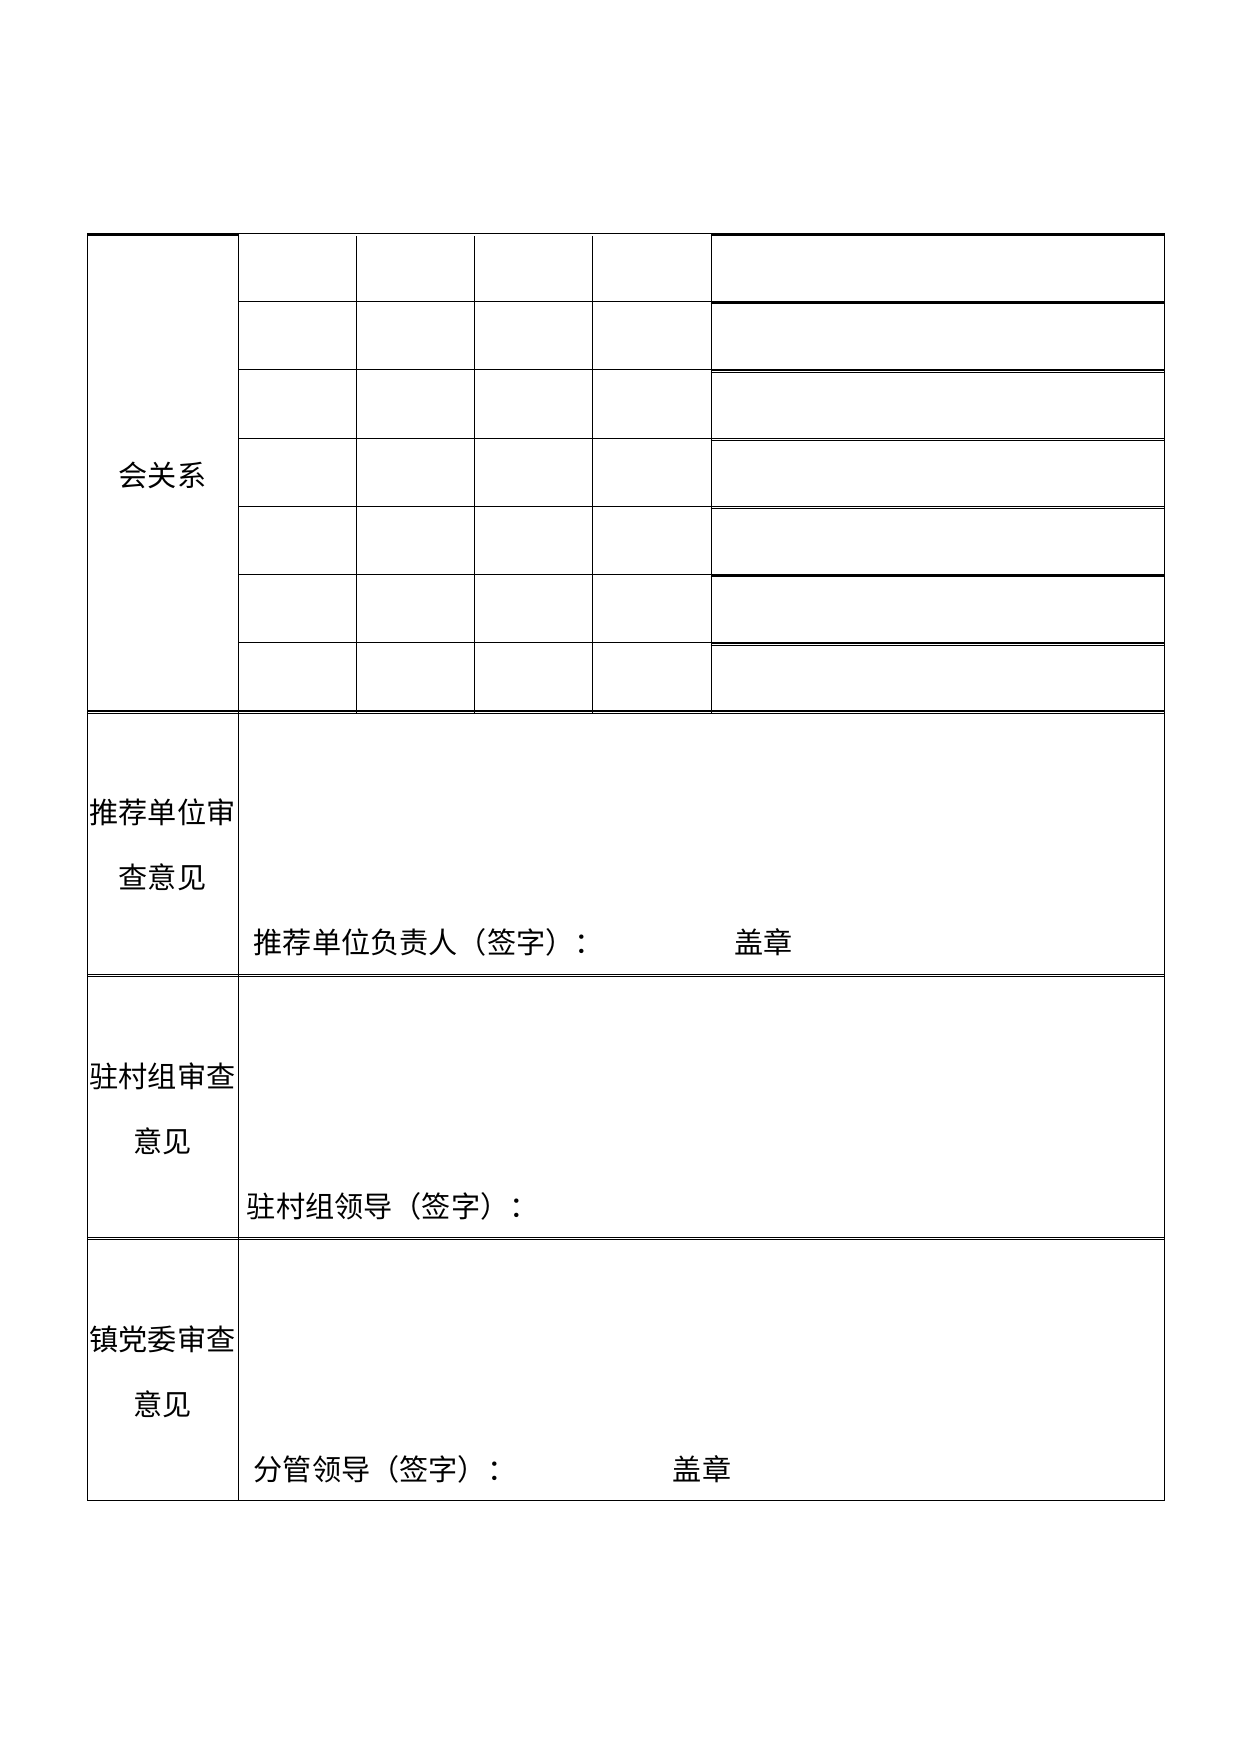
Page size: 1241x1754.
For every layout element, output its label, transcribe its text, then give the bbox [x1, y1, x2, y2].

table_cell [593, 439, 711, 506]
table_cell [712, 577, 1164, 642]
table_cell [239, 370, 356, 437]
table_cell 推荐单位审查意见 [88, 714, 238, 974]
table_cell [239, 643, 356, 710]
table_cell [239, 507, 356, 574]
table_cell 镇党委审查意见 [88, 1240, 238, 1500]
table_cell [239, 575, 356, 642]
table_cell [712, 441, 1164, 506]
table_cell [357, 302, 474, 369]
table_cell [357, 575, 474, 642]
table_cell [593, 507, 711, 574]
table_cell [475, 575, 592, 642]
table_cell [712, 509, 1164, 574]
table_cell [475, 507, 592, 574]
table_cell [475, 302, 592, 369]
table_cell [357, 234, 475, 301]
table_cell [357, 439, 474, 506]
table_cell [239, 302, 356, 369]
table_cell 驻村组审查意见 [88, 977, 238, 1237]
table_cell [593, 302, 711, 369]
table_cell [475, 370, 592, 437]
table_cell [712, 646, 1164, 710]
table_cell [593, 234, 711, 301]
table_cell [712, 304, 1164, 369]
table_cell [475, 439, 592, 506]
table_cell [475, 234, 593, 301]
table_cell [239, 439, 356, 506]
table_cell 家庭主要成员及重要社会关系 [88, 236, 238, 710]
table_cell 驻村组领导（签字）： [239, 977, 1164, 1237]
table_cell [593, 370, 711, 437]
table_cell [712, 373, 1164, 437]
table_cell 分管领导（签字）： 盖章 [239, 1240, 1164, 1500]
table_cell [593, 575, 711, 642]
table_cell 推荐单位负责人（签字）： 盖章 [239, 714, 1164, 974]
table_cell [712, 236, 1164, 301]
table_cell [357, 643, 474, 710]
table_cell [357, 370, 474, 437]
table_cell [593, 643, 711, 710]
table_cell [475, 643, 592, 710]
table_cell [239, 234, 357, 301]
table_cell [357, 507, 474, 574]
